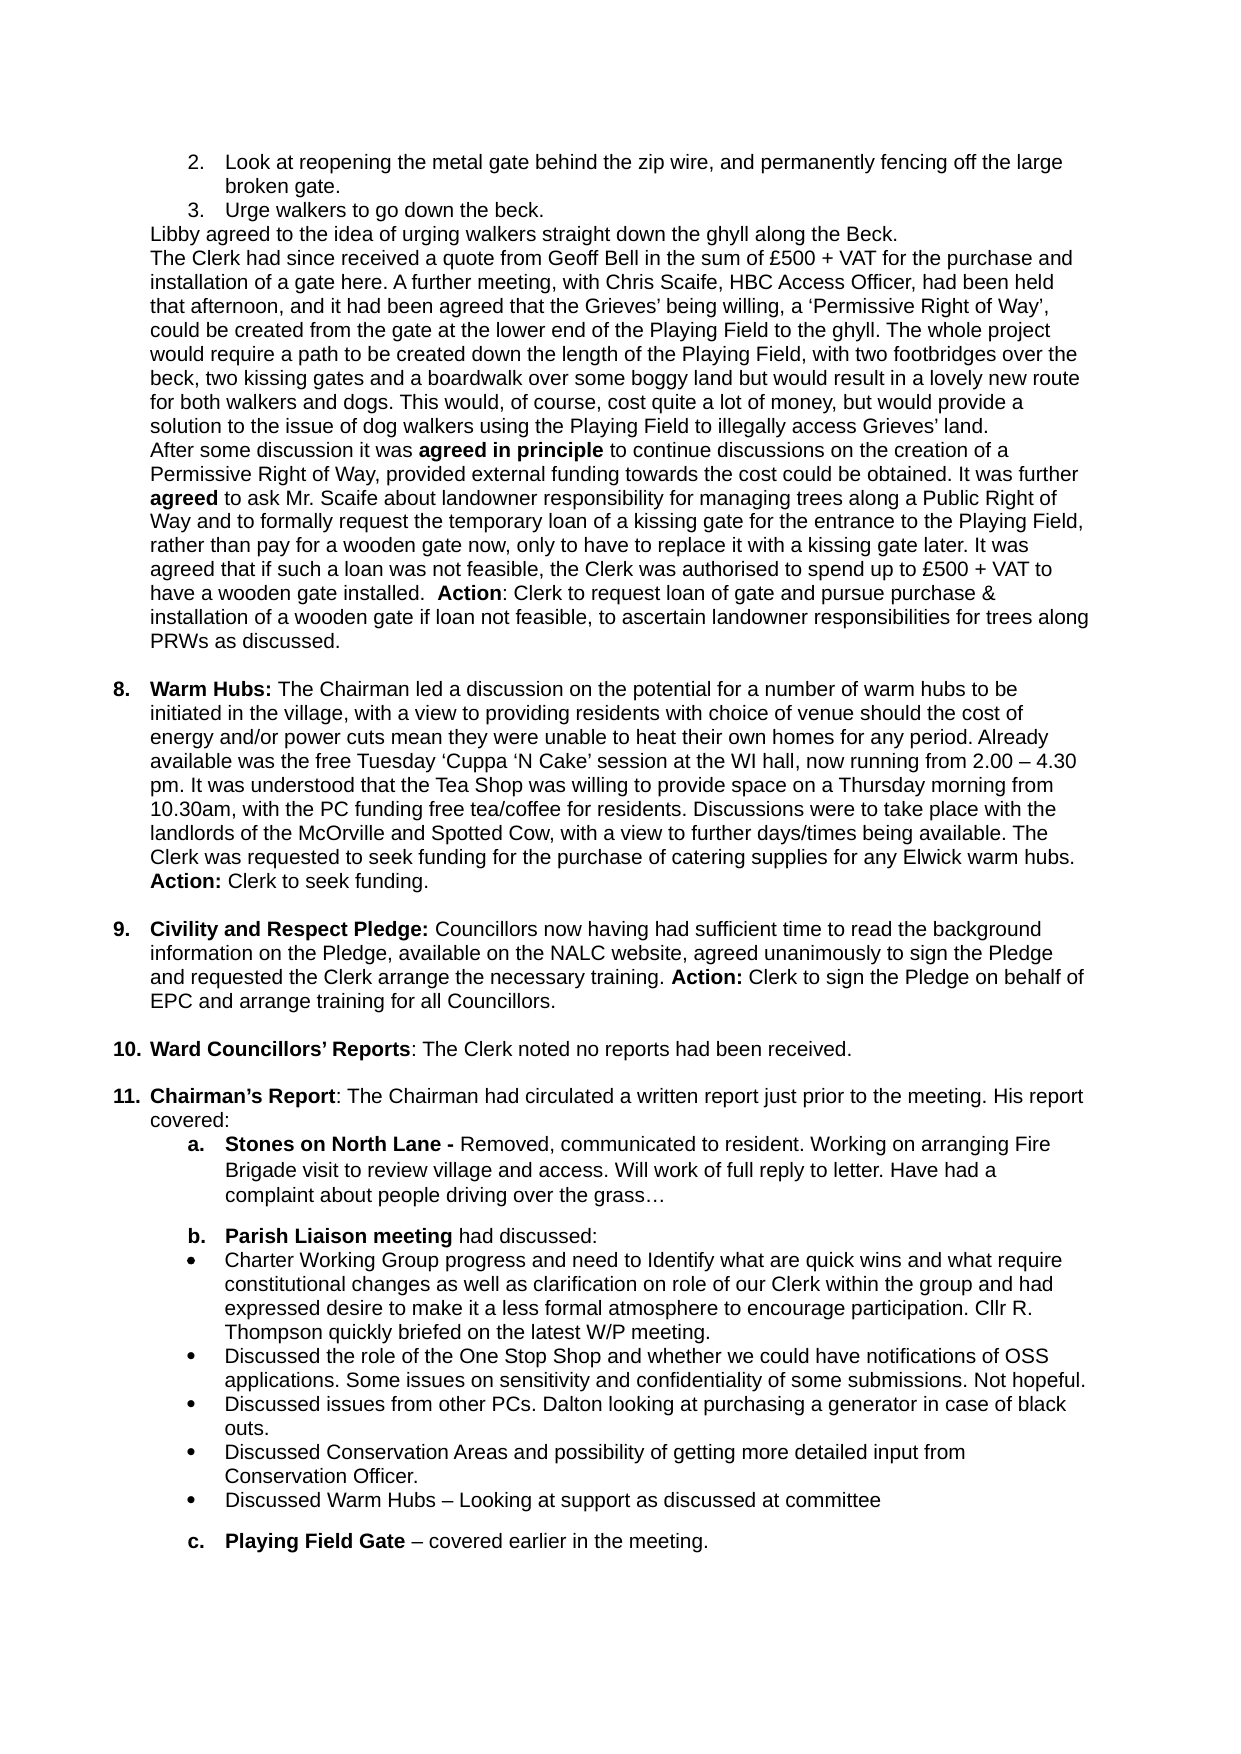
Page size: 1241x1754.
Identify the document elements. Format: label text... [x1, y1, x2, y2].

list Warm Hubs: The Chairman led a discussion on the potential for a number of warm hubs to be initiated in the village, with a view to providing residents with choice of venue should the cost of energy and/or power cuts mean they were unable to heat their own homes for any period. Already available was the free Tuesday ‘Cuppa ‘N Cake’ session at the WI hall, now running from 2.00 – 4.30 pm. It was understood that the Tea Shop was willing to provide space on a Thursday morning from 10.30am, with the PC funding free tea/coffee for residents. Discussions were to take place with the landlords of the McOrville and Spotted Cow, with a view to further days/times being available. The Clerk was requested to seek funding for the purchase of catering supplies for any Elwick warm hubs. [113, 677, 1090, 869]
list Playing Field Gate – covered earlier in the meeting. [187, 1529, 1090, 1553]
list Stones on North Lane - Removed, communicated to resident. Working on arranging Fire Brigade visit to review village and access. Will work of full reply to letter. Have had a complaint about people driving over the grass… [187, 1132, 1090, 1206]
list Urge walkers to go down the beck. [187, 198, 1090, 222]
list After some discussion it was agreed in principle to continue discussions on the creation of a Permissive Right of Way, provided external funding towards the cost could be obtained. It was further agreed to ask Mr. Scaife about landowner responsibility for managing trees along a Public Right of Way and to formally request the temporary loan of a kissing gate for the entrance to the Playing Field, rather than pay for a wooden gate now, only to have to replace it with a kissing gate later. It was agreed that if such a loan was not feasible, the Clerk was authorised to spend up to £500 + VAT to have a wooden gate installed. Action: Clerk to request loan of gate and pursue purchase & installation of a wooden gate if loan not feasible, to ascertain landowner responsibilities for trees along PRWs as discussed. [150, 437, 1090, 653]
list Discussed Conservation Areas and possibility of getting more detailed input from Conservation Officer. [187, 1440, 1090, 1488]
list Civility and Respect Pledge: Councillors now having had sufficient time to read the background information on the Pledge, available on the NALC website, agreed unanimously to sign the Pledge and requested the Clerk arrange the necessary training. Action: Clerk to sign the Pledge on behalf of EPC and arrange training for all Councillors. [113, 917, 1090, 1012]
list The Clerk had since received a quote from Geoff Bell in the sum of £500 + VAT for the purchase and installation of a gate here. A further meeting, with Chris Scaife, HBC Access Officer, had been held that afternoon, and it had been agreed that the Grieves’ being willing, a ‘Permissive Right of Way’, could be created from the gate at the lower end of the Playing Field to the ghyll. The whole project would require a path to be created down the length of the Playing Field, with two footbridges over the beck, two kissing gates and a boardwalk over some boggy land but would result in a lovely new route for both walkers and dogs. This would, of course, cost quite a lot of money, but would provide a solution to the issue of dog walkers using the Playing Field to illegally access Grieves’ land. [150, 246, 1090, 437]
list Chairman’s Report: The Chairman had circulated a written report just prior to the meeting. His report covered: [113, 1084, 1090, 1132]
text Libby agreed to the idea of urging walkers straight down the ghyll along the Beck. [150, 222, 1090, 246]
list Action: Clerk to seek funding. [150, 869, 1090, 893]
list Ward Councillors’ Reports: The Clerk noted no reports had been received. [113, 1036, 1090, 1060]
list Parish Liaison meeting had discussed: [187, 1224, 1090, 1248]
list Discussed Warm Hubs – Looking at support as discussed at committee [187, 1488, 1090, 1512]
list Discussed the role of the One Stop Shop and whether we could have notifications of OSS applications. Some issues on sensitivity and confidentiality of some submissions. Not hopeful. [187, 1344, 1090, 1392]
list Charter Working Group progress and need to Identify what are quick wins and what require constitutional changes as well as clarification on role of our Clerk within the group and had expressed desire to make it a less formal atmosphere to encourage participation. Cllr R. Thompson quickly briefed on the latest W/P meeting. [187, 1248, 1090, 1344]
list Discussed issues from other PCs. Dalton looking at purchasing a generator in case of black outs. [187, 1392, 1090, 1440]
list Look at reopening the metal gate behind the zip wire, and permanently fencing off the large broken gate. [187, 150, 1090, 198]
